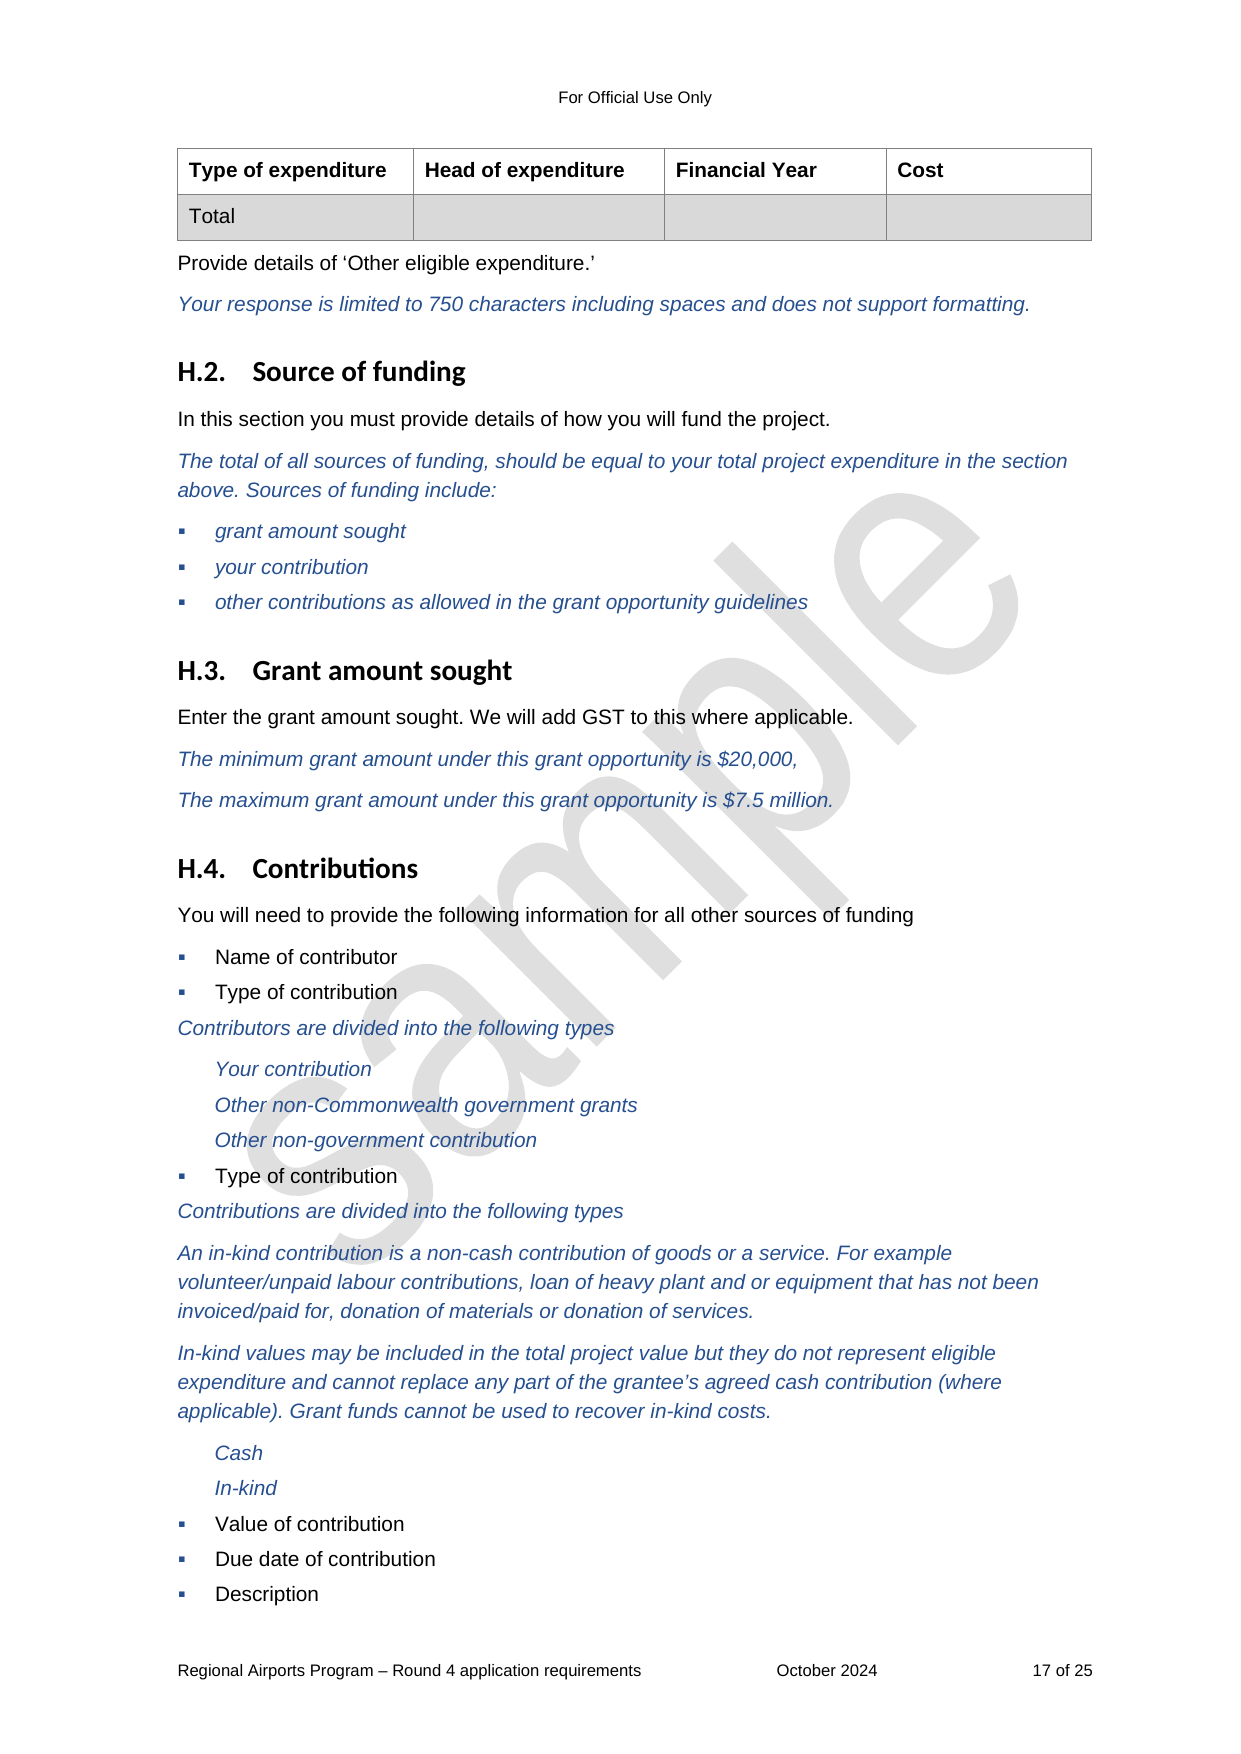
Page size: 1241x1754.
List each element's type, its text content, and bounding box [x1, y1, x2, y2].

list Type of contribution [177, 975, 1092, 1004]
table_header Type of expenditure [178, 149, 413, 194]
table_cell [665, 195, 886, 240]
list Value of contribution [177, 1506, 1092, 1535]
list Due date of contribution [177, 1542, 1092, 1571]
text An in-kind contribution is a non-cash contribution of goods or a service. For example volunteer/unpaid labour contributions, loan of heavy plant and or equipment that has not been invoiced/paid for, donation of materials or donation of services. [177, 1235, 1092, 1323]
text The total of all sources of funding, should be equal to your total project expenditure in the section above. Sources of funding include: [177, 443, 1092, 502]
list Cash [214, 1435, 1092, 1464]
text Provide details of ‘Other eligible expenditure.’ [177, 245, 1092, 274]
list your contribution [177, 549, 1092, 579]
text Enter the grant amount sought. We will add GST to this where applicable. [177, 700, 1092, 729]
table_header Head of expenditure [414, 149, 664, 194]
text In-kind values may be included in the total project value but they do not represent eligible expenditure and cannot replace any part of the grantee’s agreed cash contribution (where applicable). Grant funds cannot be used to recover in-kind costs. [177, 1335, 1092, 1423]
text Contributions are divided into the following types [177, 1194, 1092, 1223]
list other contributions as allowed in the grant opportunity guidelines [177, 585, 1092, 614]
list In-kind [214, 1471, 1092, 1500]
list Description [177, 1577, 1092, 1606]
subtitle Source of funding [177, 353, 1092, 389]
list Your contribution [214, 1052, 1092, 1081]
list Name of contributor [177, 939, 1092, 969]
text The minimum grant amount under this grant opportunity is $20,000, [177, 741, 1092, 771]
list Other non-Commonwealth government grants [214, 1087, 1092, 1117]
text The maximum grant amount under this grant opportunity is $7.5 million. [177, 783, 1092, 812]
list grant amount sought [177, 514, 1092, 543]
table_header Cost [887, 149, 1091, 194]
table_cell [414, 195, 664, 240]
text In this section you must provide details of how you will fund the project. [177, 402, 1092, 431]
subtitle Grant amount sought [177, 652, 1092, 687]
table_header Financial Year [665, 149, 886, 194]
text Contributors are divided into the following types [177, 1010, 1092, 1039]
subtitle Contributions [177, 850, 1092, 885]
text Your response is limited to 750 characters including spaces and does not support formatting. [177, 287, 1092, 316]
table_cell [887, 195, 1091, 240]
list Other non-government contribution [214, 1123, 1092, 1152]
text You will need to provide the following information for all other sources of funding [177, 898, 1092, 927]
list Type of contribution [177, 1158, 1092, 1187]
table_cell Total [178, 195, 413, 240]
